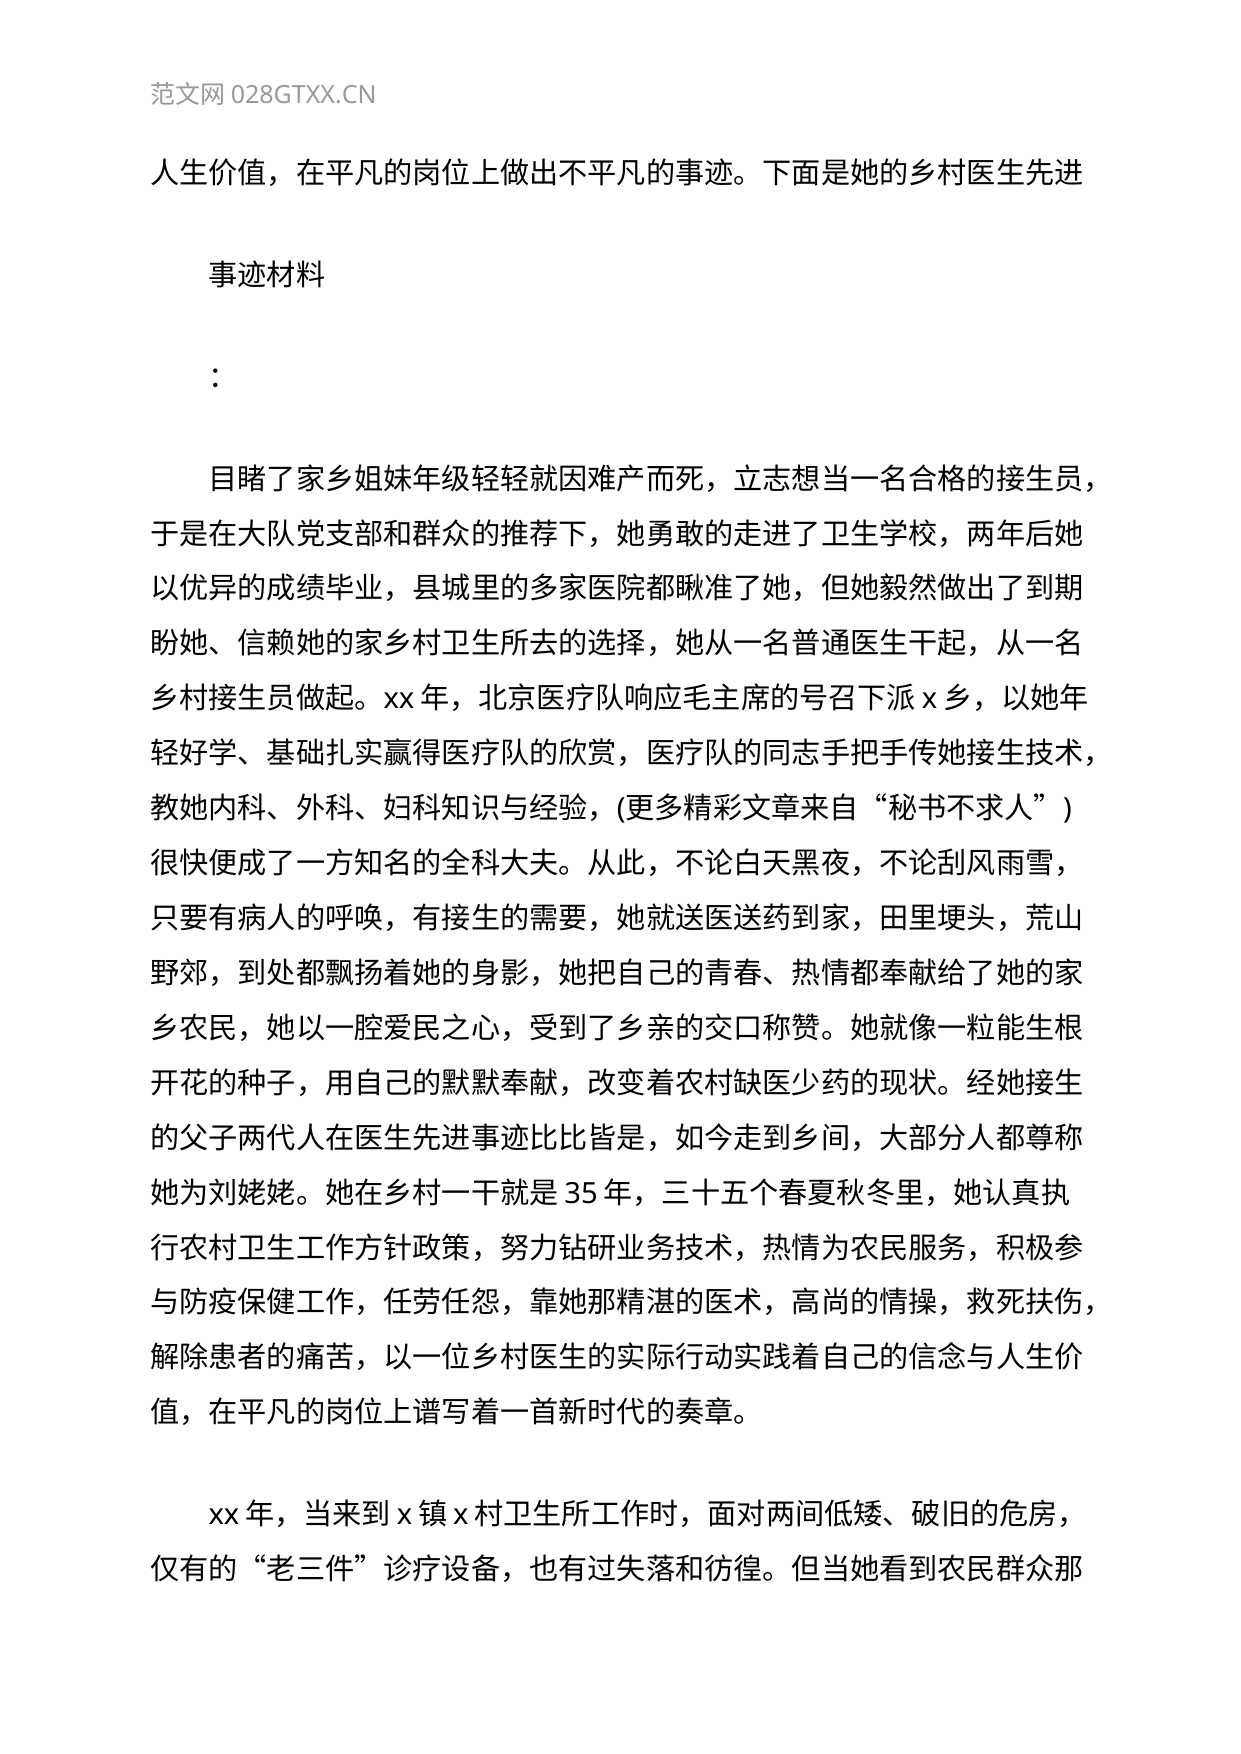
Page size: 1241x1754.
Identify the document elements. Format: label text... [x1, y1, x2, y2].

text 目睹了家乡姐妹年级轻轻就因难产而死，立志想当一名合格的接生员，于是在大队党支部和群众的推荐下，她勇敢的走进了卫生学校，两年后她以优异的成绩毕业，县城里的多家医院都瞅准了她，但她毅然做出了到期盼她、信赖她的家乡村卫生所去的选择，她从一名普通医生干起，从一名乡村接生员做起。xx年，北京医疗队响应毛主席的号召下派x乡，以她年轻好学、基础扎实赢得医疗队的欣赏，医疗队的同志手把手传她接生技术，教她内科、外科、妇科知识与经验，(更多精彩文章来自“秘书不求人”)很快便成了一方知名的全科大夫。从此，不论白天黑夜，不论刮风雨雪，只要有病人的呼唤，有接生的需要，她就送医送药到家，田里埂头，荒山野郊，到处都飘扬着她的身影，她把自己的青春、热情都奉献给了她的家乡农民，她以一腔爱民之心，受到了乡亲的交口称赞。她就像一粒能生根开花的种子，用自己的默默奉献，改变着农村缺医少药的现状。经她接生的父子两代人在医生先进事迹比比皆是，如今走到乡间，大部分人都尊称她为刘姥姥。她在乡村一干就是35年，三十五个春夏秋冬里，她认真执行农村卫生工作方针政策，努力钻研业务技术，热情为农民服务，积极参与防疫保健工作，任劳任怨，靠她那精湛的医术，高尚的情操，救死扶伤，解除患者的痛苦，以一位乡村医生的实际行动实践着自己的信念与人生价值，在平凡的岗位上谱写着一首新时代的奏章。 [150, 455, 1090, 1431]
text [150, 150, 1090, 192]
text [150, 1491, 1090, 1588]
text ： [150, 353, 1090, 396]
text 事迹材料 [150, 252, 1090, 294]
